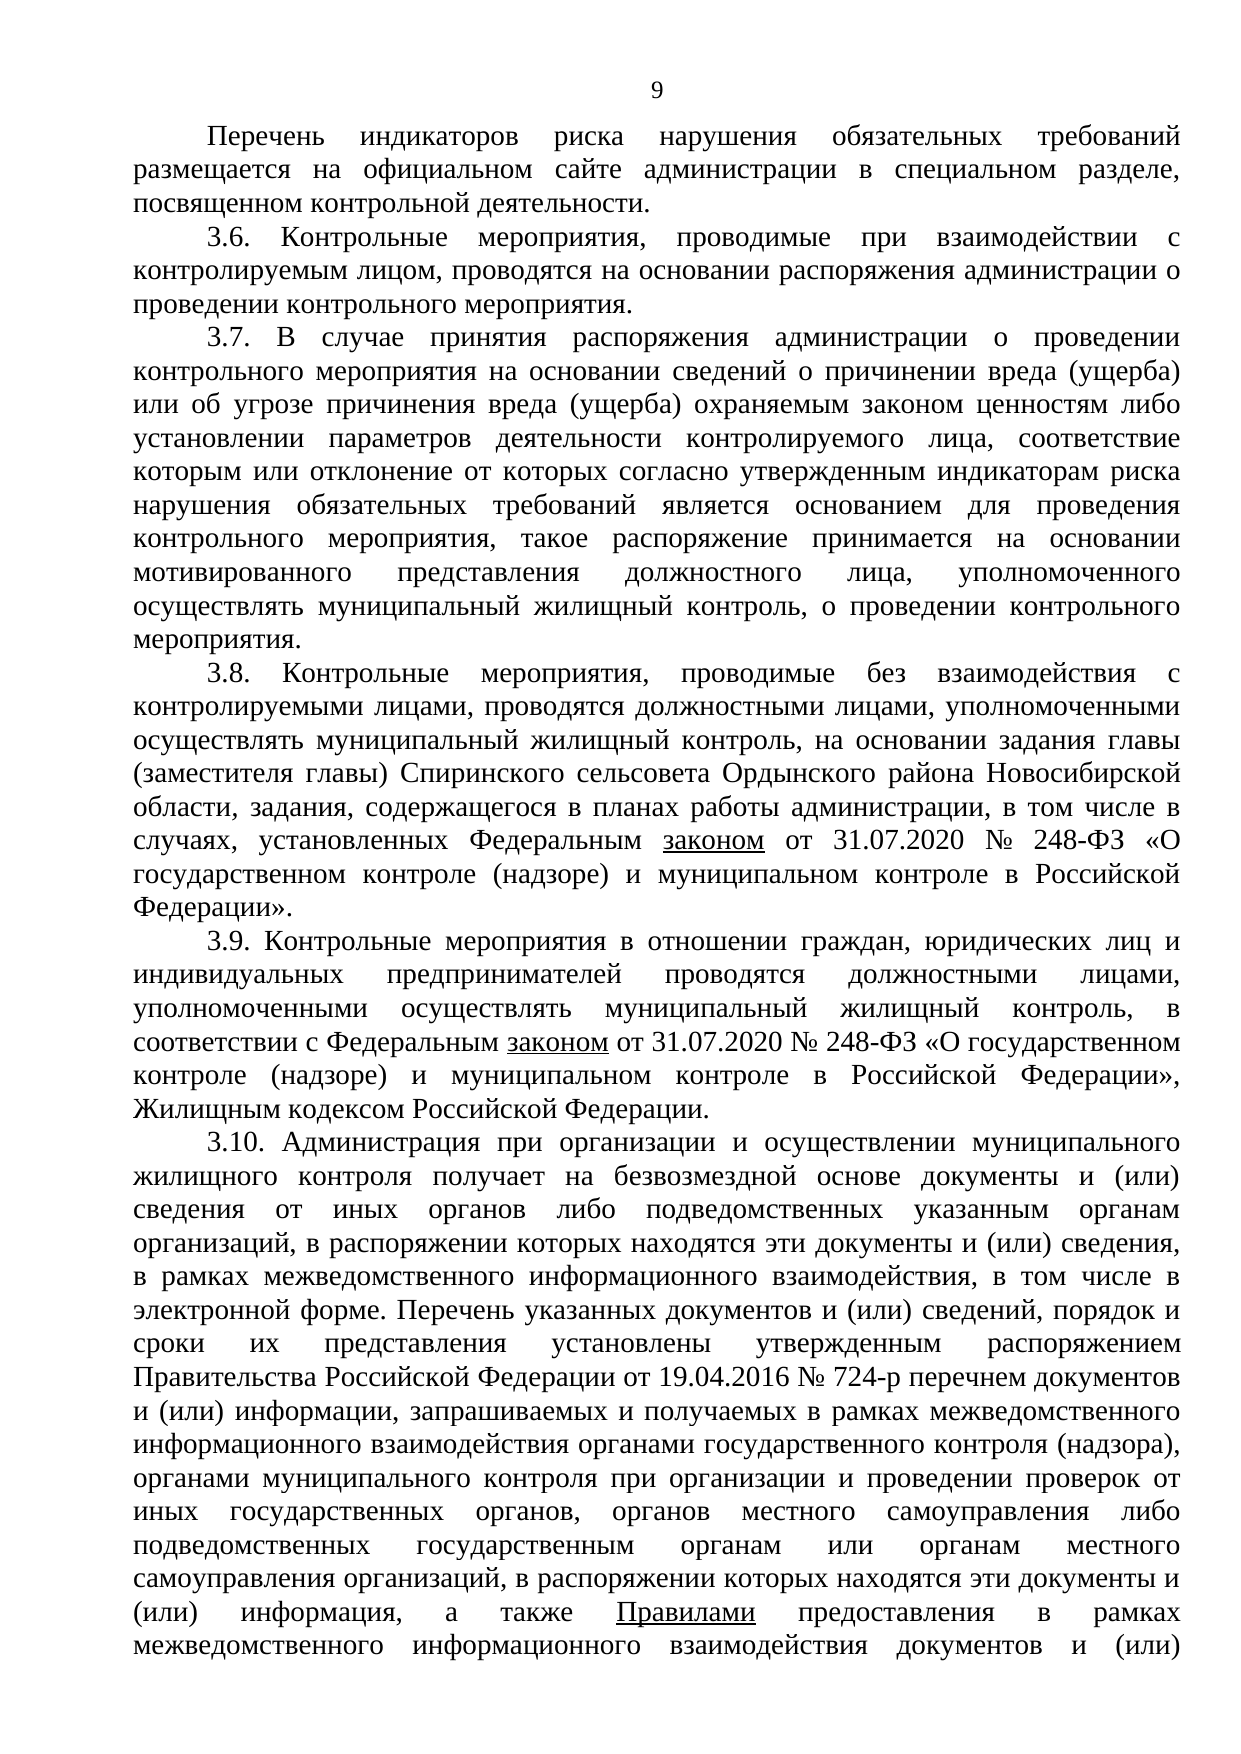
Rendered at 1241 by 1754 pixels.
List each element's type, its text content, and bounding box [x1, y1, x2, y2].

text 3.9. Контрольные мероприятия в отношении граждан, юридических лиц и индивидуальных предпринимателей проводятся должностными лицами, уполномоченными осуществлять муниципальный жилищный контроль, в соответствии с Федеральным законом от 31.07.2020 № 248-ФЗ «О государственном контроле (надзоре) и муниципальном контроле в Российской Федерации», Жилищным кодексом Российской Федерации. [133, 923, 1181, 1124]
text 3.6. Контрольные мероприятия, проводимые при взаимодействии с контролируемым лицом, проводятся на основании распоряжения администрации о проведении контрольного мероприятия. [133, 219, 1181, 319]
text Перечень индикаторов риска нарушения обязательных требований размещается на официальном сайте администрации в специальном разделе, посвященном контрольной деятельности. [133, 118, 1181, 219]
text 3.7. В случае принятия распоряжения администрации о проведении контрольного мероприятия на основании сведений о причинении вреда (ущерба) или об угрозе причинения вреда (ущерба) охраняемым законом ценностям либо установлении параметров деятельности контролируемого лица, соответствие которым или отклонение от которых согласно утвержденным индикаторам риска нарушения обязательных требований является основанием для проведения контрольного мероприятия, такое распоряжение принимается на основании мотивированного представления должностного лица, уполномоченного осуществлять муниципальный жилищный контроль, о проведении контрольного мероприятия. [133, 319, 1181, 655]
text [133, 1594, 1181, 1661]
text 3.8. Контрольные мероприятия, проводимые без взаимодействия с контролируемыми лицами, проводятся должностными лицами, уполномоченными осуществлять муниципальный жилищный контроль, на основании задания главы (заместителя главы) Спиринского сельсовета Ордынского района Новосибирской области, задания, содержащегося в планах работы администрации, в том числе в случаях, установленных Федеральным законом от 31.07.2020 № 248-ФЗ «О государственном контроле (надзоре) и муниципальном контроле в Российской Федерации». [133, 655, 1181, 923]
